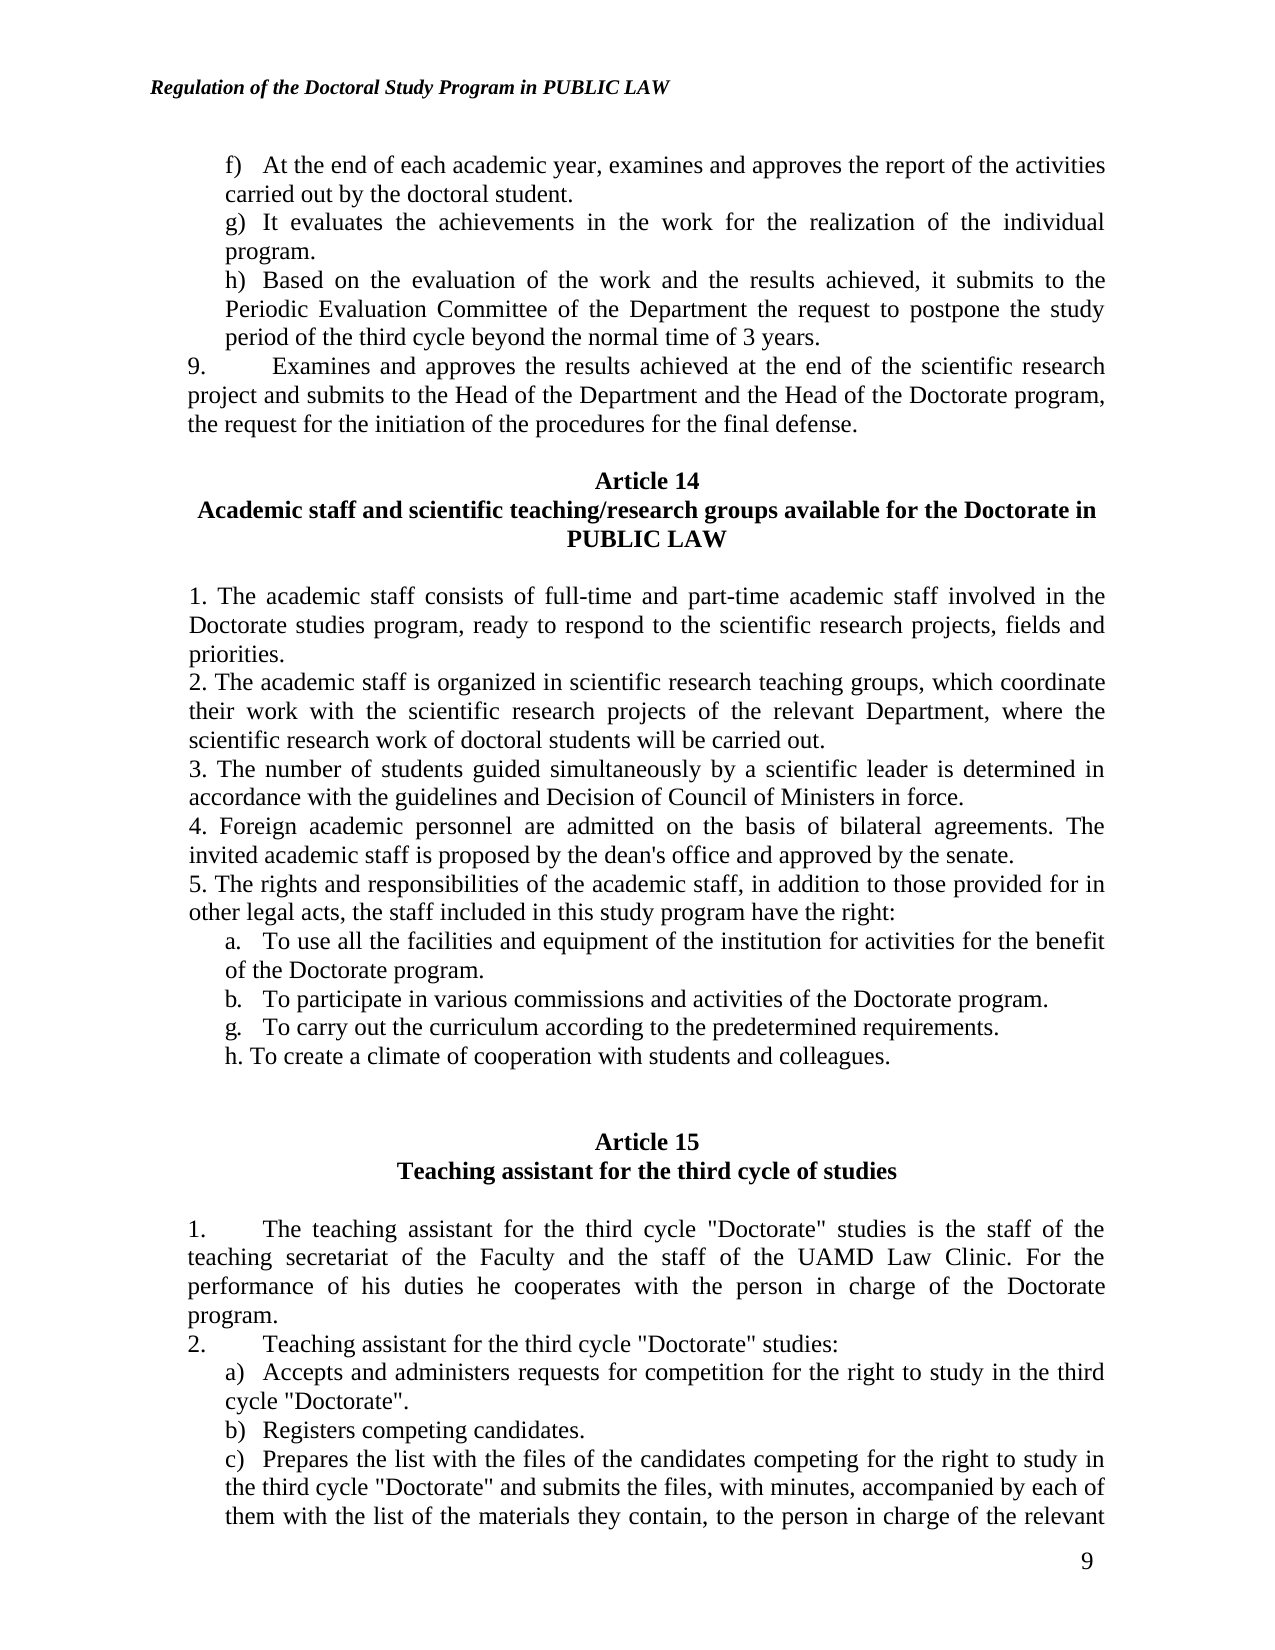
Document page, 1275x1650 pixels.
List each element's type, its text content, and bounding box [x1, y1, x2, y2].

text 2. The academic staff is organized in scientific research teaching groups, which coordinate their work with the scientific research projects of the relevant Department, where the scientific research work of doctoral students will be carried out. [188, 667, 1106, 754]
list Examines and approves the results achieved at the end of the scientific research project and submits to the Head of the Department and the Head of the Doctorate program, the request for the initiation of the procedures for the final defense. [187, 351, 1106, 437]
text 4. Foreign academic personnel are admitted on the basis of bilateral agreements. The invited academic staff is proposed by the dean's office and approved by the senate. [188, 811, 1106, 869]
text h. To create a climate of cooperation with students and colleagues. [224, 1041, 1106, 1070]
list It evaluates the achievements in the work for the realization of the individual program. [225, 207, 1106, 265]
list Accepts and administers requests for competition for the right to study in the third cycle "Doctorate". [225, 1357, 1106, 1415]
text Article 14 [187, 466, 1106, 495]
text g. To carry out the curriculum according to the predetermined requirements. [224, 1012, 1106, 1041]
text b. To participate in various commissions and activities of the Doctorate program. [224, 984, 1106, 1012]
text 1. The academic staff consists of full-time and part-time academic staff involved in the Doctorate studies program, ready to respond to the scientific research projects, fields and priorities. [188, 581, 1106, 667]
text a. To use all the facilities and equipment of the institution for activities for the benefit of the Doctorate program. [224, 926, 1106, 984]
text Teaching assistant for the third cycle of studies [187, 1156, 1106, 1185]
list Registers competing candidates. [225, 1415, 1106, 1444]
text Academic staff and scientific teaching/research groups available for the Doctorate in PUBLIC LAW [187, 495, 1106, 552]
text 3. The number of students guided simultaneously by a scientific leader is determined in accordance with the guidelines and Decision of Council of Ministers in force. [188, 754, 1106, 811]
list At the end of each academic year, examines and approves the report of the activities carried out by the doctoral student. [225, 150, 1106, 207]
list The teaching assistant for the third cycle "Doctorate" studies is the staff of the teaching secretariat of the Faculty and the staff of the UAMD Law Clinic. For the performance of his duties he cooperates with the person in charge of the Doctorate program. [187, 1214, 1106, 1329]
list Teaching assistant for the third cycle "Doctorate" studies: [187, 1329, 1106, 1357]
text 5. The rights and responsibilities of the academic staff, in addition to those provided for in other legal acts, the staff included in this study program have the right: [188, 869, 1106, 926]
text Article 15 [187, 1127, 1106, 1156]
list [225, 1444, 1106, 1530]
list Based on the evaluation of the work and the results achieved, it submits to the Periodic Evaluation Committee of the Department the request to postpone the study period of the third cycle beyond the normal time of 3 years. [225, 265, 1106, 351]
